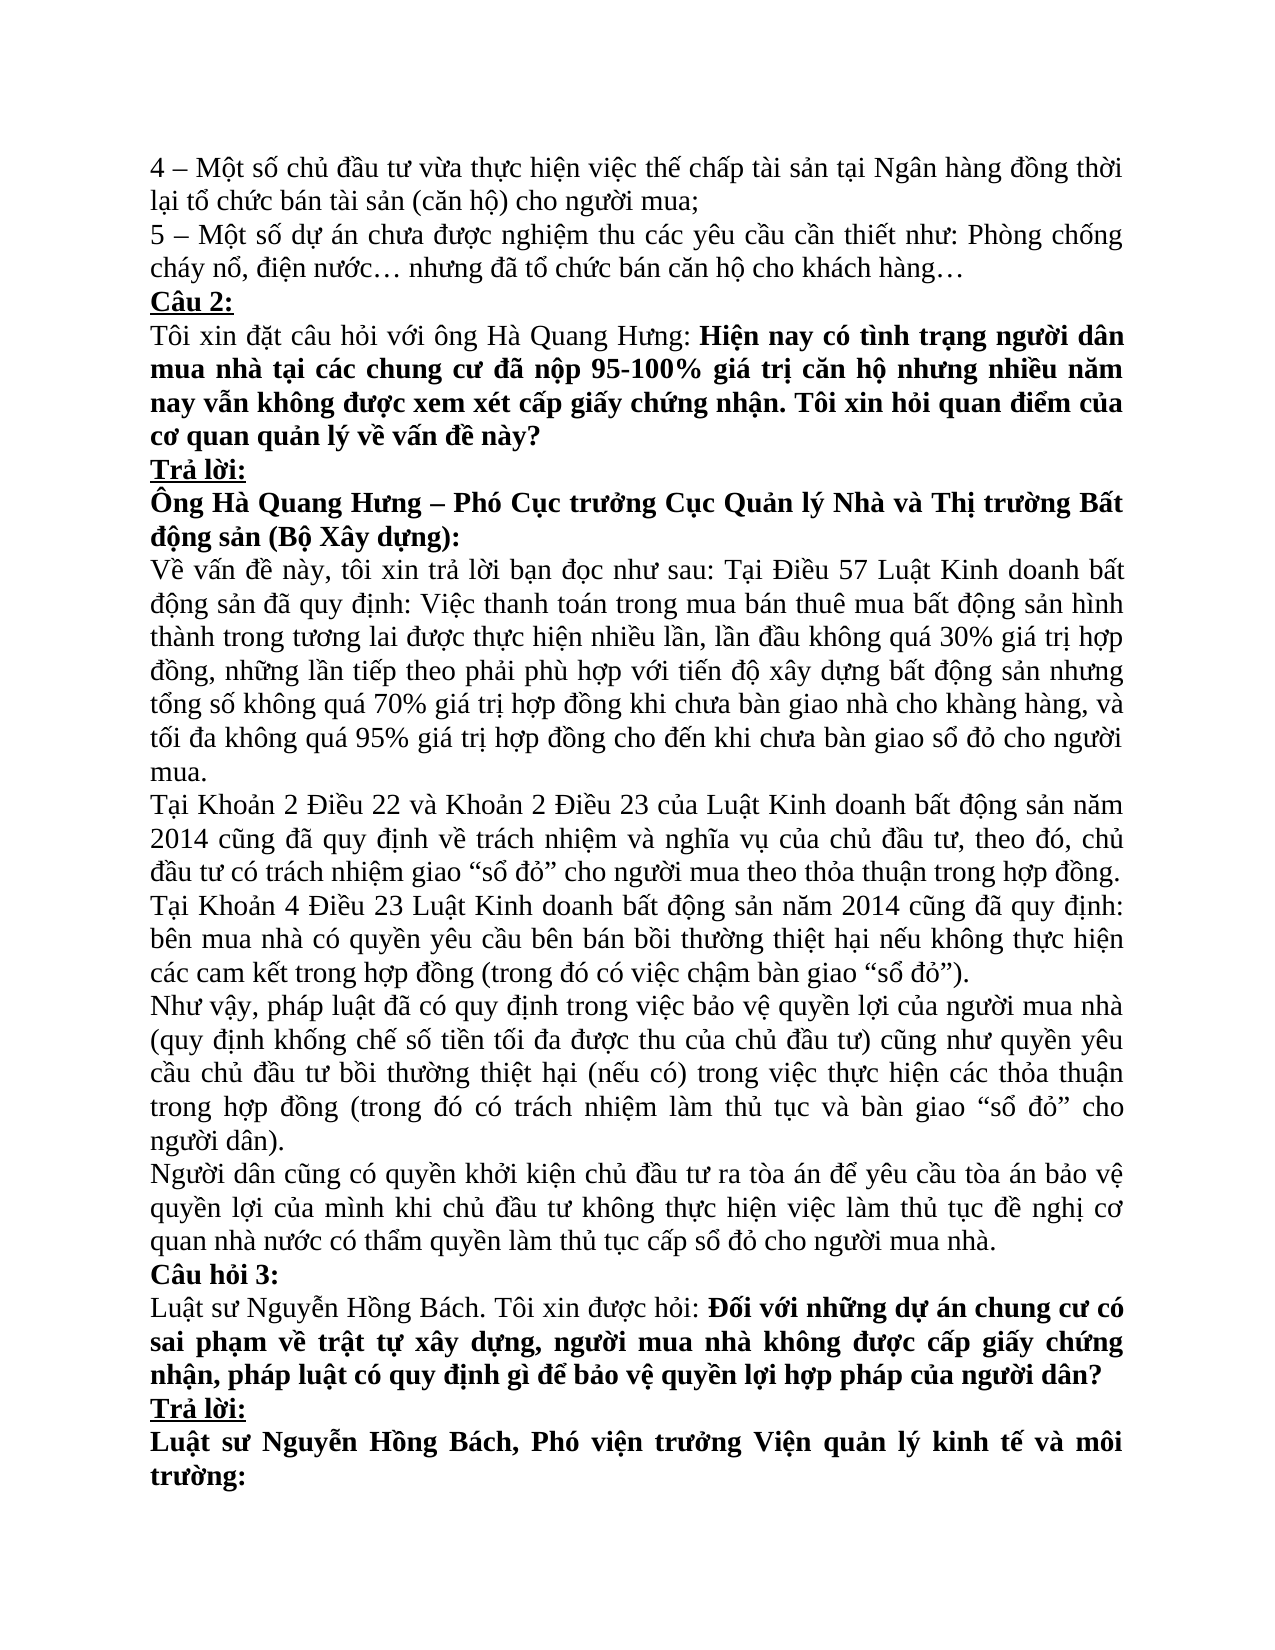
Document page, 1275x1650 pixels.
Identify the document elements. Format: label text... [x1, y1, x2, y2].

text 5 – Một số dự án chưa được nghiệm thu các yêu cầu cần thiết như: Phòng chống cháy nổ, điện nước… nhưng đã tổ chức bán căn hộ cho khách hàng… [150, 217, 1125, 284]
text Ông Hà Quang Hưng – Phó Cục trưởng Cục Quản lý Nhà và Thị trường Bất động sản (Bộ Xây dựng): [150, 485, 1125, 552]
text Tại Khoản 4 Điều 23 Luật Kinh doanh bất động sản năm 2014 cũng đã quy định: bên mua nhà có quyền yêu cầu bên bán bồi thường thiệt hại nếu không thực hiện các cam kết trong hợp đồng (trong đó có việc chậm bàn giao “sổ đỏ”). [150, 888, 1125, 988]
text 4 – Một số chủ đầu tư vừa thực hiện việc thế chấp tài sản tại Ngân hàng đồng thời lại tổ chức bán tài sản (căn hộ) cho người mua; [150, 150, 1125, 217]
text Luật sư Nguyễn Hồng Bách. Tôi xin được hỏi: Đối với những dự án chung cư có sai phạm về trật tự xây dựng, người mua nhà không được cấp giấy chứng nhận, pháp luật có quy định gì để bảo vệ quyền lợi hợp pháp của người dân? [150, 1290, 1125, 1391]
text Câu hỏi 3: [150, 1257, 1125, 1290]
text Luật sư Nguyễn Hồng Bách, Phó viện trưởng Viện quản lý kinh tế và môi trường: [150, 1424, 1125, 1492]
text Câu 2: [150, 284, 1125, 318]
text Người dân cũng có quyền khởi kiện chủ đầu tư ra tòa án để yêu cầu tòa án bảo vệ quyền lợi của mình khi chủ đầu tư không thực hiện việc làm thủ tục đề nghị cơ quan nhà nước có thẩm quyền làm thủ tục cấp sổ đỏ cho người mua nhà. [150, 1156, 1125, 1257]
text Như vậy, pháp luật đã có quy định trong việc bảo vệ quyền lợi của người mua nhà (quy định khống chế số tiền tối đa được thu của chủ đầu tư) cũng như quyền yêu cầu chủ đầu tư bồi thường thiệt hại (nếu có) trong việc thực hiện các thỏa thuận trong hợp đồng (trong đó có trách nhiệm làm thủ tục và bàn giao “sổ đỏ” cho người dân). [150, 988, 1125, 1156]
text Về vấn đề này, tôi xin trả lời bạn đọc như sau: Tại Điều 57 Luật Kinh doanh bất động sản đã quy định: Việc thanh toán trong mua bán thuê mua bất động sản hình thành trong tương lai được thực hiện nhiều lần, lần đầu không quá 30% giá trị hợp đồng, những lần tiếp theo phải phù hợp với tiến độ xây dựng bất động sản nhưng tổng số không quá 70% giá trị hợp đồng khi chưa bàn giao nhà cho khàng hàng, và tối đa không quá 95% giá trị hợp đồng cho đến khi chưa bàn giao sổ đỏ cho người mua. [150, 552, 1125, 787]
text Trả lời: [150, 452, 1125, 485]
text Trả lời: [150, 1391, 1125, 1424]
text Tôi xin đặt câu hỏi với ông Hà Quang Hưng: Hiện nay có tình trạng người dân mua nhà tại các chung cư đã nộp 95-100% giá trị căn hộ nhưng nhiều năm nay vẫn không được xem xét cấp giấy chứng nhận. Tôi xin hỏi quan điểm của cơ quan quản lý về vấn đề này? [150, 318, 1125, 452]
text Tại Khoản 2 Điều 22 và Khoản 2 Điều 23 của Luật Kinh doanh bất động sản năm 2014 cũng đã quy định về trách nhiệm và nghĩa vụ của chủ đầu tư, theo đó, chủ đầu tư có trách nhiệm giao “sổ đỏ” cho người mua theo thỏa thuận trong hợp đồng. [150, 787, 1125, 888]
